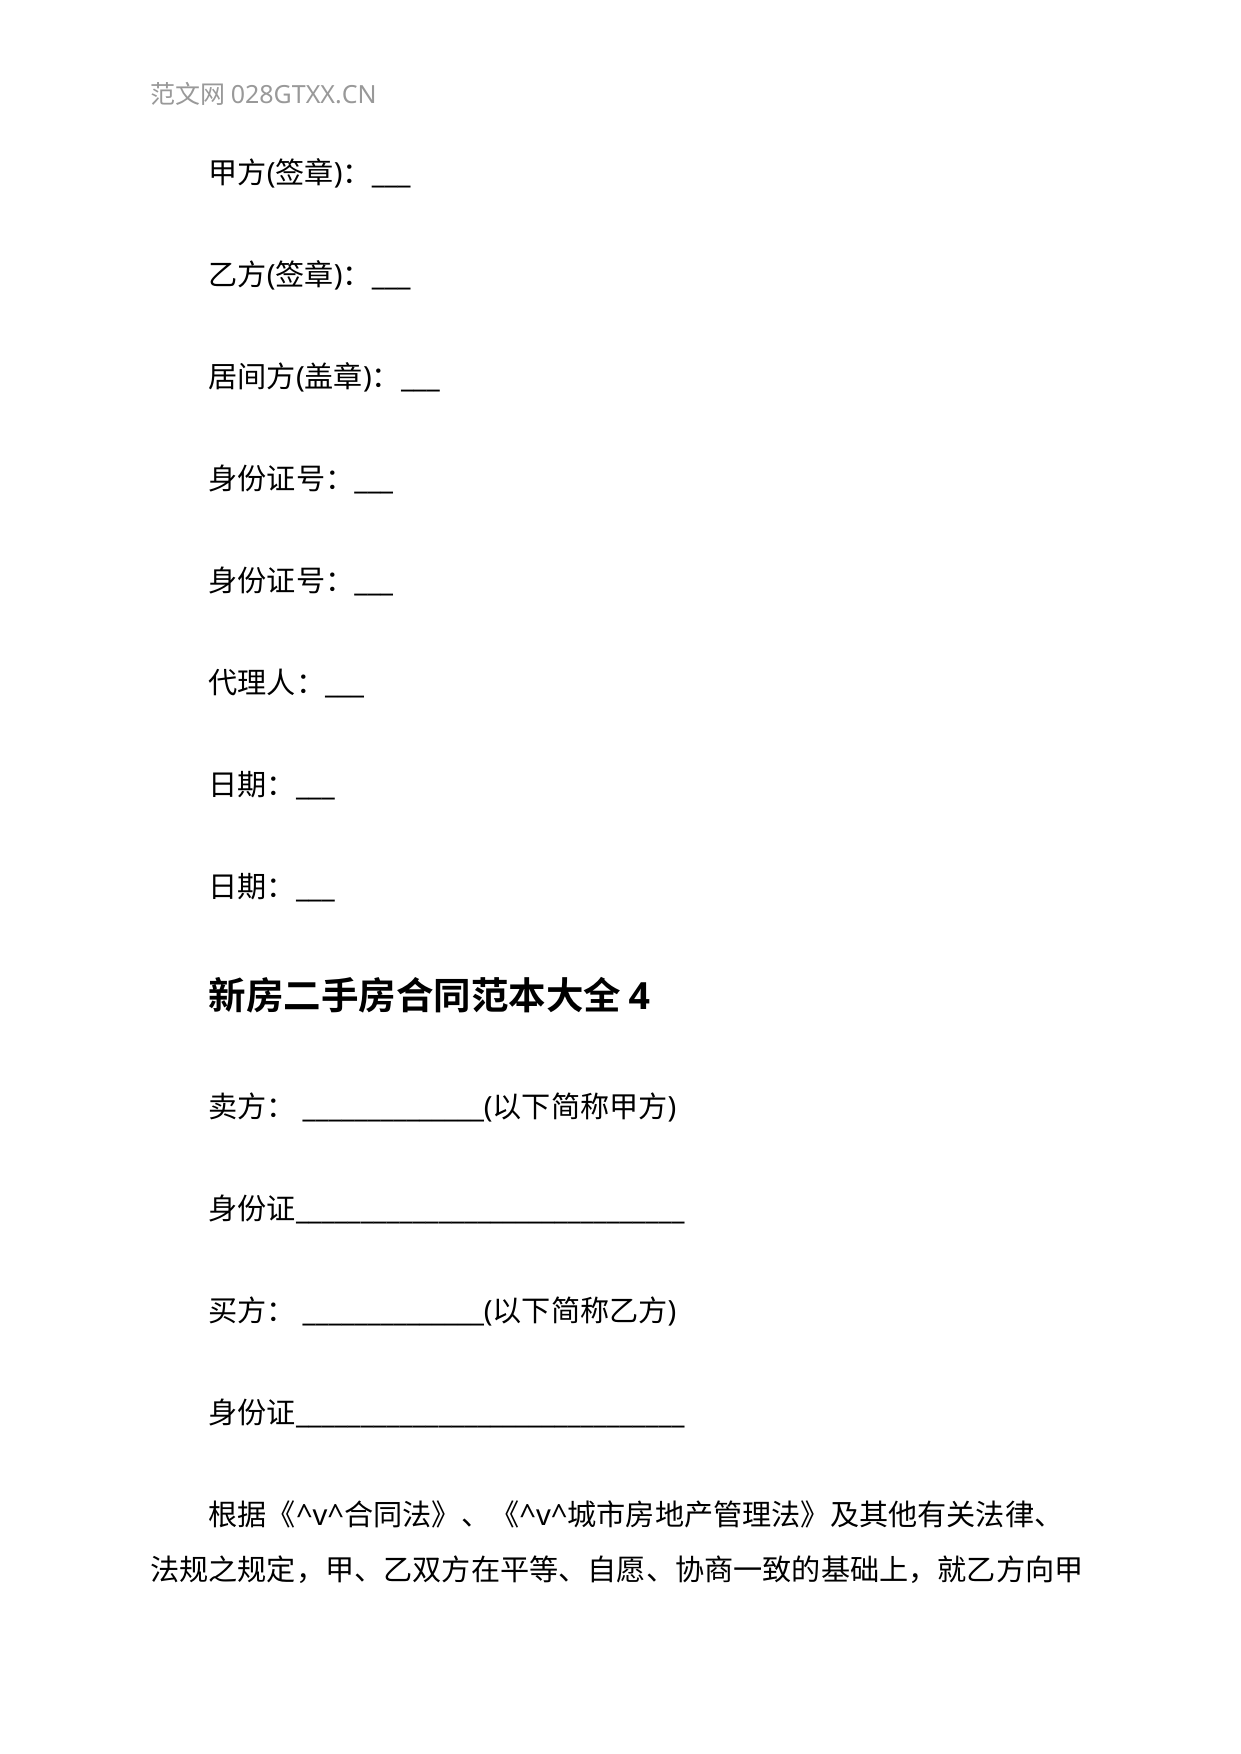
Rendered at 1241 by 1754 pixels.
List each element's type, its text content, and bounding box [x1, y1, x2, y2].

text 新房二手房合同范本大全4 [150, 966, 1090, 1020]
text 身份证______________________________ [150, 1389, 1090, 1432]
text 身份证号：___ [150, 558, 1090, 600]
text 居间方(盖章)：___ [150, 354, 1090, 396]
text 代理人：___ [150, 660, 1090, 702]
text 日期：___ [150, 762, 1090, 804]
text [150, 1491, 1090, 1589]
text 日期：___ [150, 864, 1090, 906]
text 买方： ______________(以下简称乙方) [150, 1287, 1090, 1330]
text 甲方(签章)：___ [150, 150, 1090, 192]
text 乙方(签章)：___ [150, 252, 1090, 294]
text 卖方： ______________(以下简称甲方) [150, 1083, 1090, 1126]
text 身份证______________________________ [150, 1185, 1090, 1228]
text 身份证号：___ [150, 456, 1090, 498]
